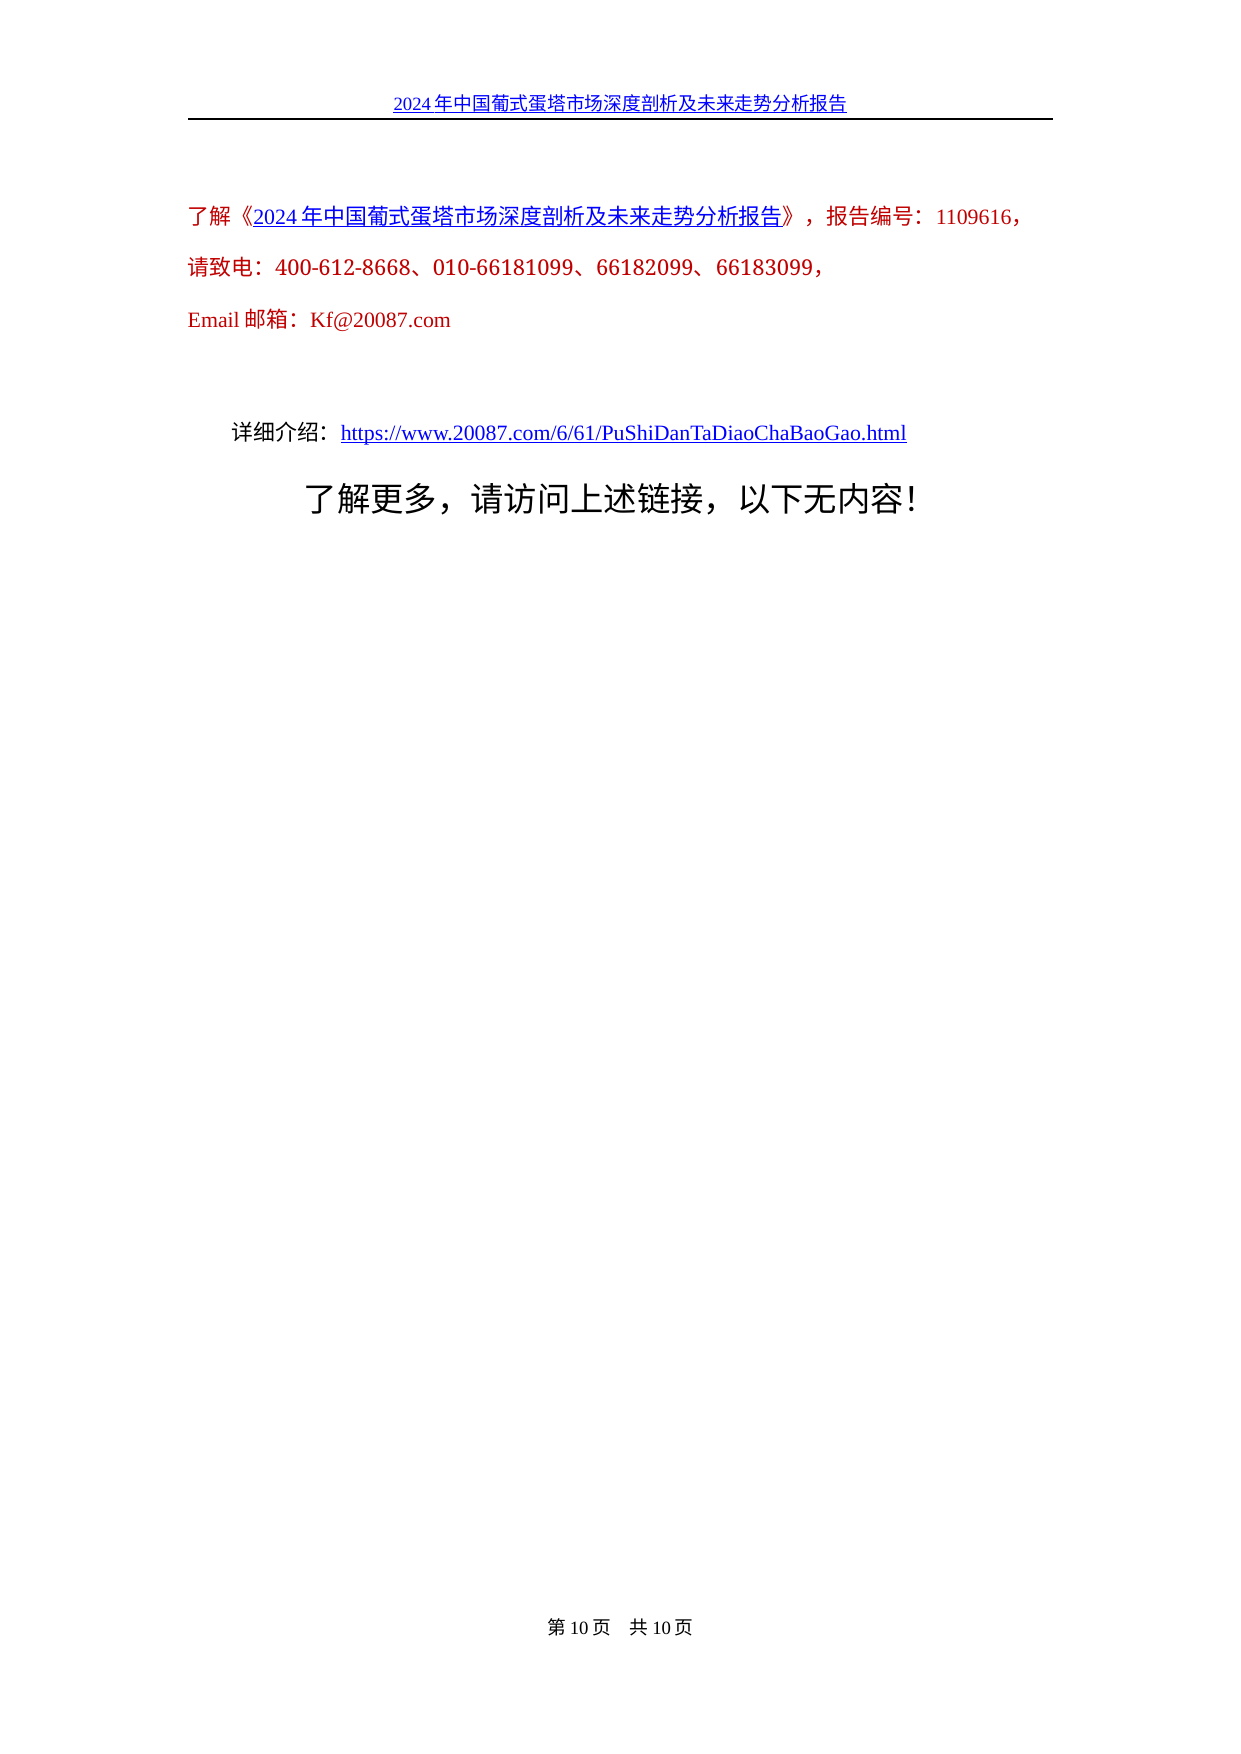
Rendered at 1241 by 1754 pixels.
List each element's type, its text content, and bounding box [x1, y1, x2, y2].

text 了解《2024年中国葡式蛋塔市场深度剖析及未来走势分析报告》，报告编号：1109616， [187, 198, 1053, 231]
text 请致电：400-612-8668、010-66181099、66182099、66183099， [187, 250, 1053, 283]
text 详细介绍：https://www.20087.com/6/61/PuShiDanTaDiaoChaBaoGao.html [187, 414, 1053, 447]
text Email邮箱：Kf@20087.com [187, 302, 1053, 334]
title 了解更多，请访问上述链接，以下无内容！ [187, 465, 1053, 530]
